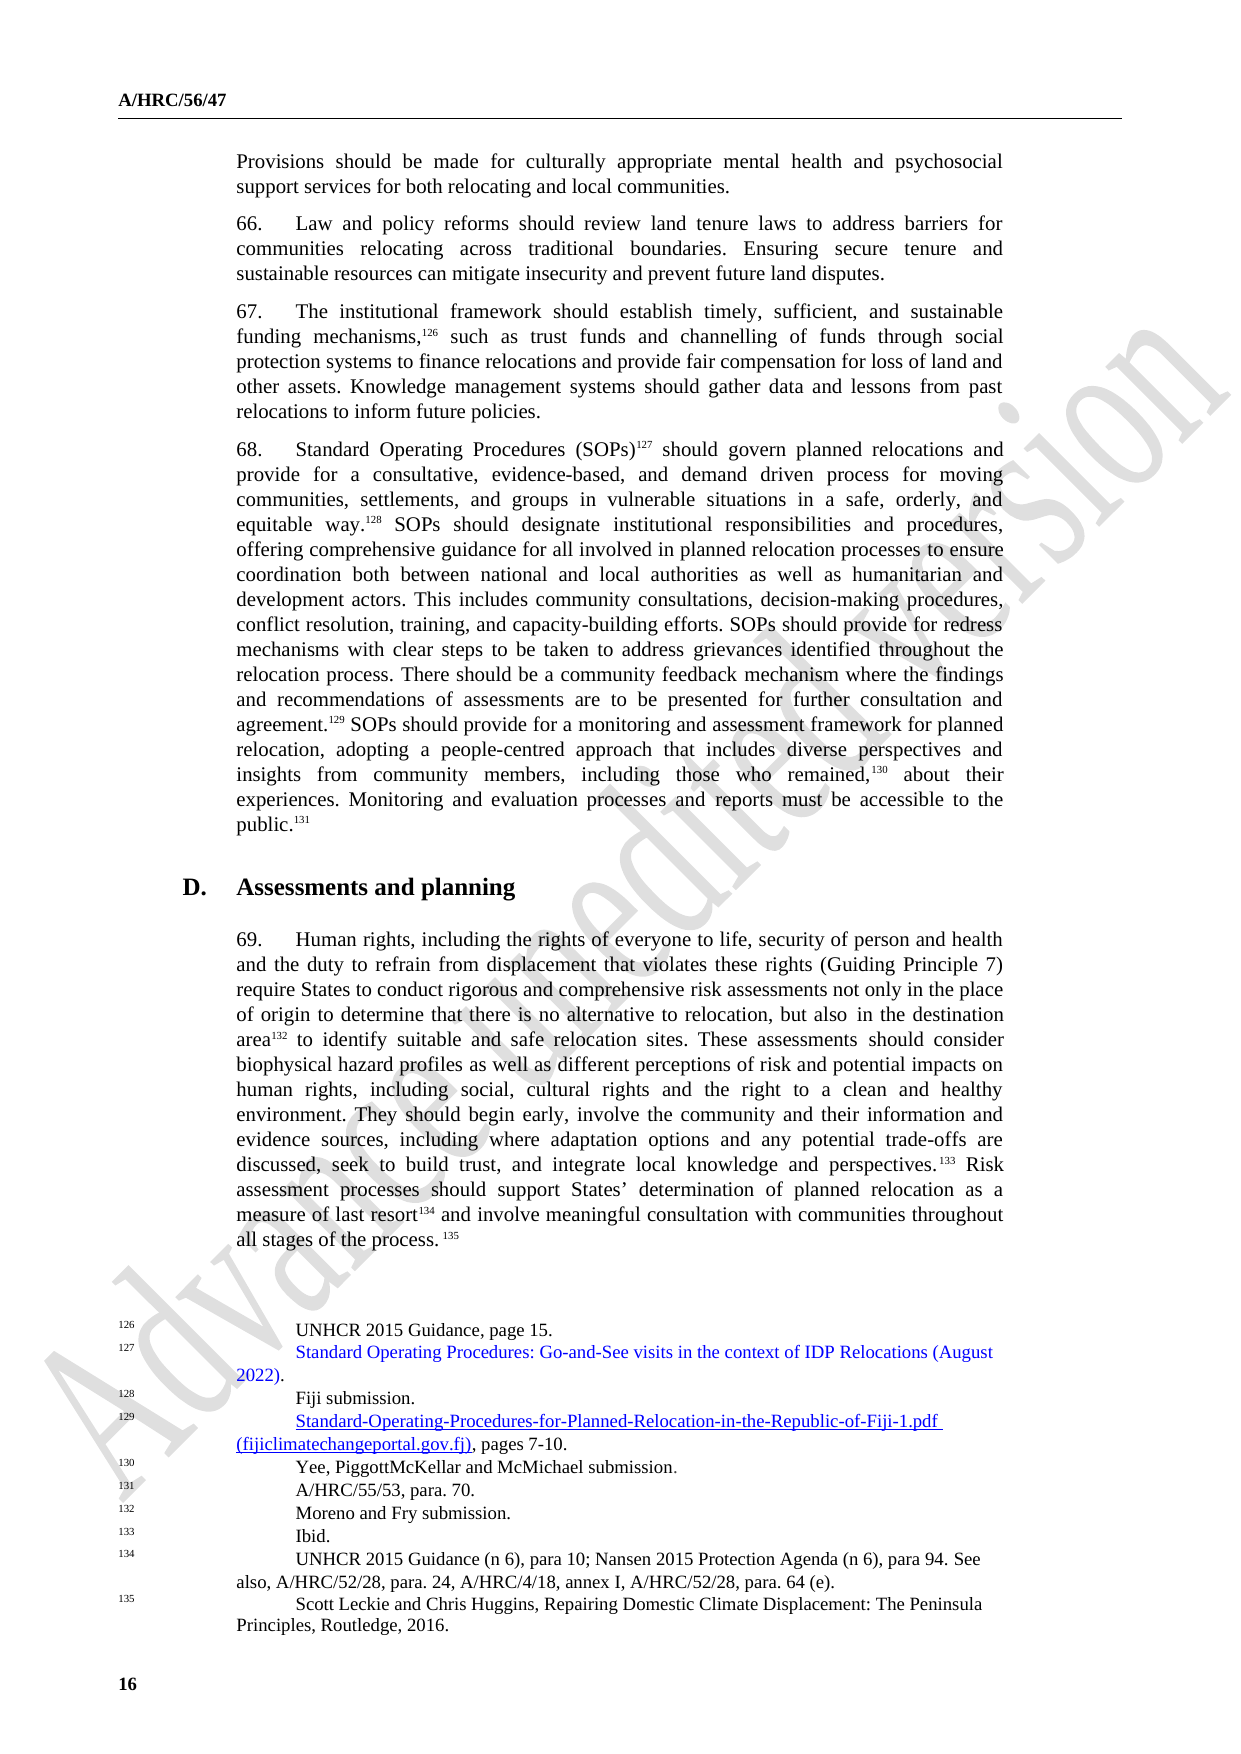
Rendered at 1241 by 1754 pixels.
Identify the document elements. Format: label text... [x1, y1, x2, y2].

text 67. The institutional framework should establish timely, sufficient, and sustainable funding mechanisms, such as trust funds and channelling of funds through social protection systems to finance relocations and provide fair compensation for loss of land and other assets. Knowledge management systems should gather data and lessons from past relocations to inform future policies. [236, 298, 1004, 423]
text D. Assessments and planning [118, 873, 1004, 901]
text 66. Law and policy reforms should review land tenure laws to address barriers for communities relocating across traditional boundaries. Ensuring secure tenure and sustainable resources can mitigate insecurity and prevent future land disputes. [236, 210, 1004, 286]
text 69. Human rights, including the rights of everyone to life, security of person and health and the duty to refrain from displacement that violates these rights (Guiding Principle 7) require States to conduct rigorous and comprehensive risk assessments not only in the place of origin to determine that there is no alternative to relocation, but also in the destination area to identify suitable and safe relocation sites. These assessments should consider biophysical hazard profiles as well as different perceptions of risk and potential impacts on human rights, including social, cultural rights and the right to a clean and healthy environment. They should begin early, involve the community and their information and evidence sources, including where adaptation options and any potential trade-offs are discussed, seek to build trust, and integrate local knowledge and perspectives. Risk assessment processes should support States’ determination of planned relocation as a measure of last resort and involve meaningful consultation with communities throughout all stages of the process. [236, 926, 1004, 1251]
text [236, 148, 1004, 198]
text 68. Standard Operating Procedures (SOPs) should govern planned relocations and provide for a consultative, evidence-based, and demand driven process for moving communities, settlements, and groups in vulnerable situations in a safe, orderly, and equitable way. SOPs should designate institutional responsibilities and procedures, offering comprehensive guidance for all involved in planned relocation processes to ensure coordination both between national and local authorities as well as humanitarian and development actors. This includes community consultations, decision-making procedures, conflict resolution, training, and capacity-building efforts. SOPs should provide for redress mechanisms with clear steps to be taken to address grievances identified throughout the relocation process. There should be a community feedback mechanism where the findings and recommendations of assessments are to be presented for further consultation and agreement. SOPs should provide for a monitoring and assessment framework for planned relocation, adopting a people-centred approach that includes diverse perspectives and insights from community members, including those who remained, about their experiences. Monitoring and evaluation processes and reports must be accessible to the public. [236, 436, 1004, 836]
